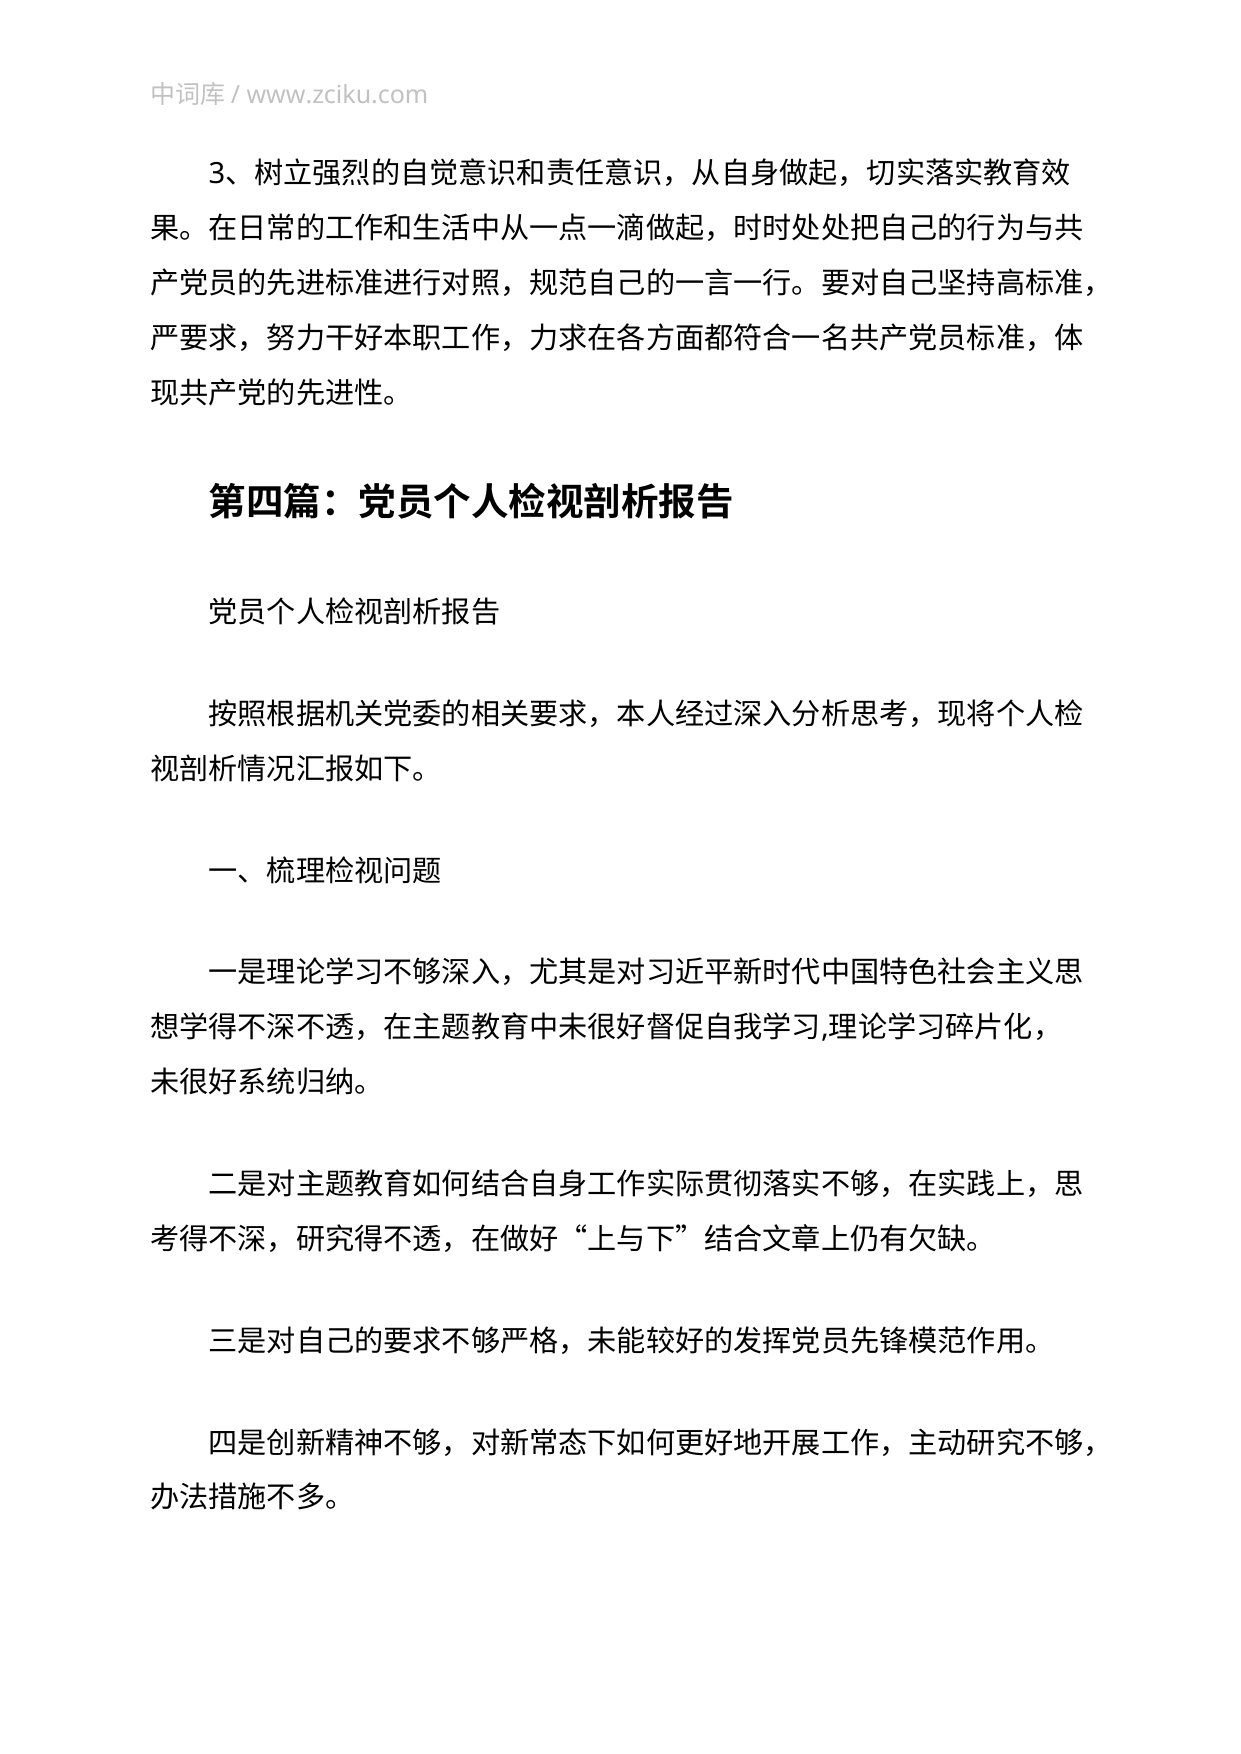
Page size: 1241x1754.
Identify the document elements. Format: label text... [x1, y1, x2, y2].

text 第四篇：党员个人检视剖析报告 [150, 471, 1090, 526]
text 按照根据机关党委的相关要求，本人经过深入分析思考，现将个人检视剖析情况汇报如下。 [150, 691, 1090, 788]
text 一是理论学习不够深入，尤其是对习近平新时代中国特色社会主义思想学得不深不透，在主题教育中未很好督促自我学习,理论学习碎片化，未很好系统归纳。 [150, 949, 1090, 1101]
text 四是创新精神不够，对新常态下如何更好地开展工作，主动研究不够，办法措施不多。 [150, 1419, 1090, 1516]
text 党员个人检视剖析报告 [150, 589, 1090, 631]
text 一、梳理检视问题 [150, 847, 1090, 889]
text 3、树立强烈的自觉意识和责任意识，从自身做起，切实落实教育效果。在日常的工作和生活中从一点一滴做起，时时处处把自己的行为与共产党员的先进标准进行对照，规范自己的一言一行。要对自己坚持高标准，严要求，努力干好本职工作，力求在各方面都符合一名共产党员标准，体现共产党的先进性。 [150, 150, 1090, 412]
text 三是对自己的要求不够严格，未能较好的发挥党员先锋模范作用。 [150, 1317, 1090, 1360]
text 二是对主题教育如何结合自身工作实际贯彻落实不够，在实践上，思考得不深，研究得不透，在做好“上与下”结合文章上仍有欠缺。 [150, 1161, 1090, 1258]
